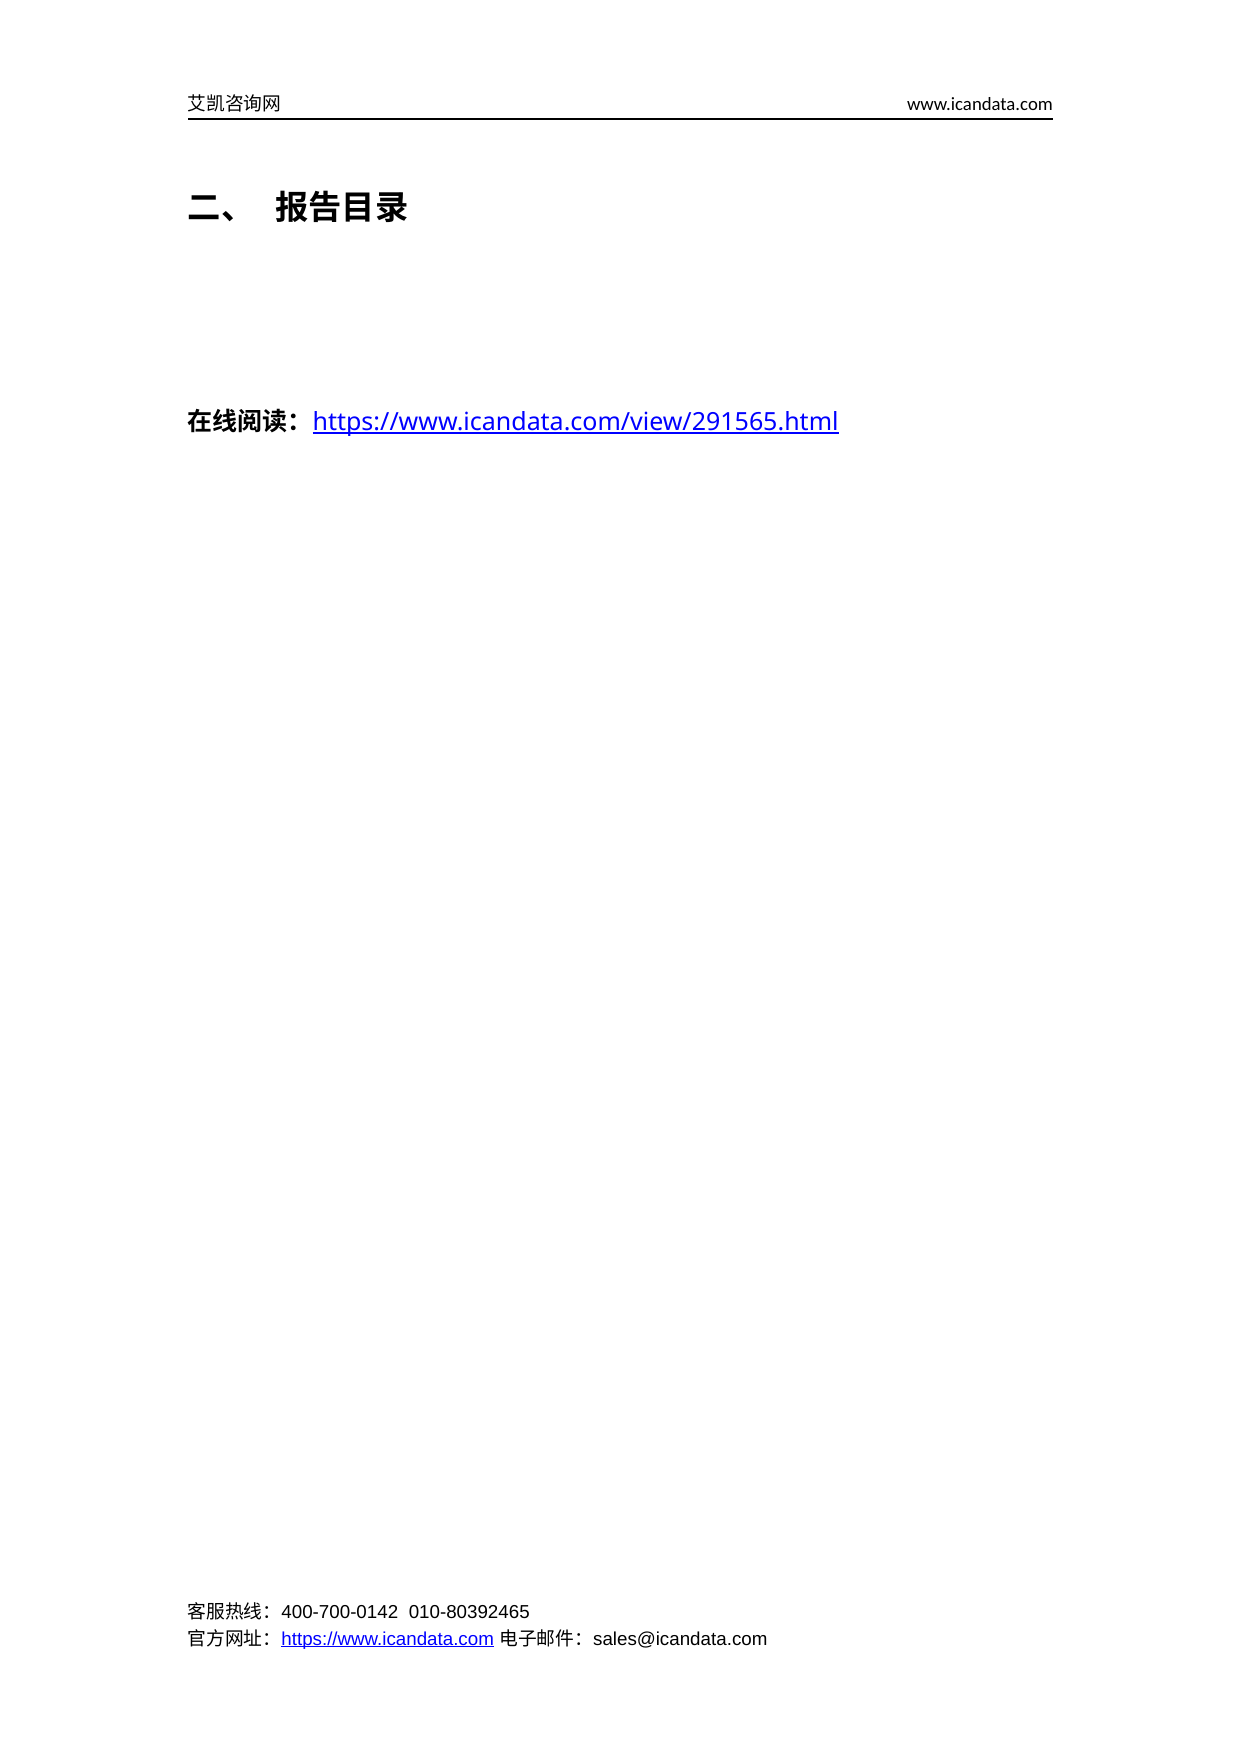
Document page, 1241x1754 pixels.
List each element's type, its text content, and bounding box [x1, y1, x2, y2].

subtitle 报告目录 [187, 172, 1053, 237]
text 在线阅读：https://www.icandata.com/view/291565.html [187, 387, 1053, 452]
